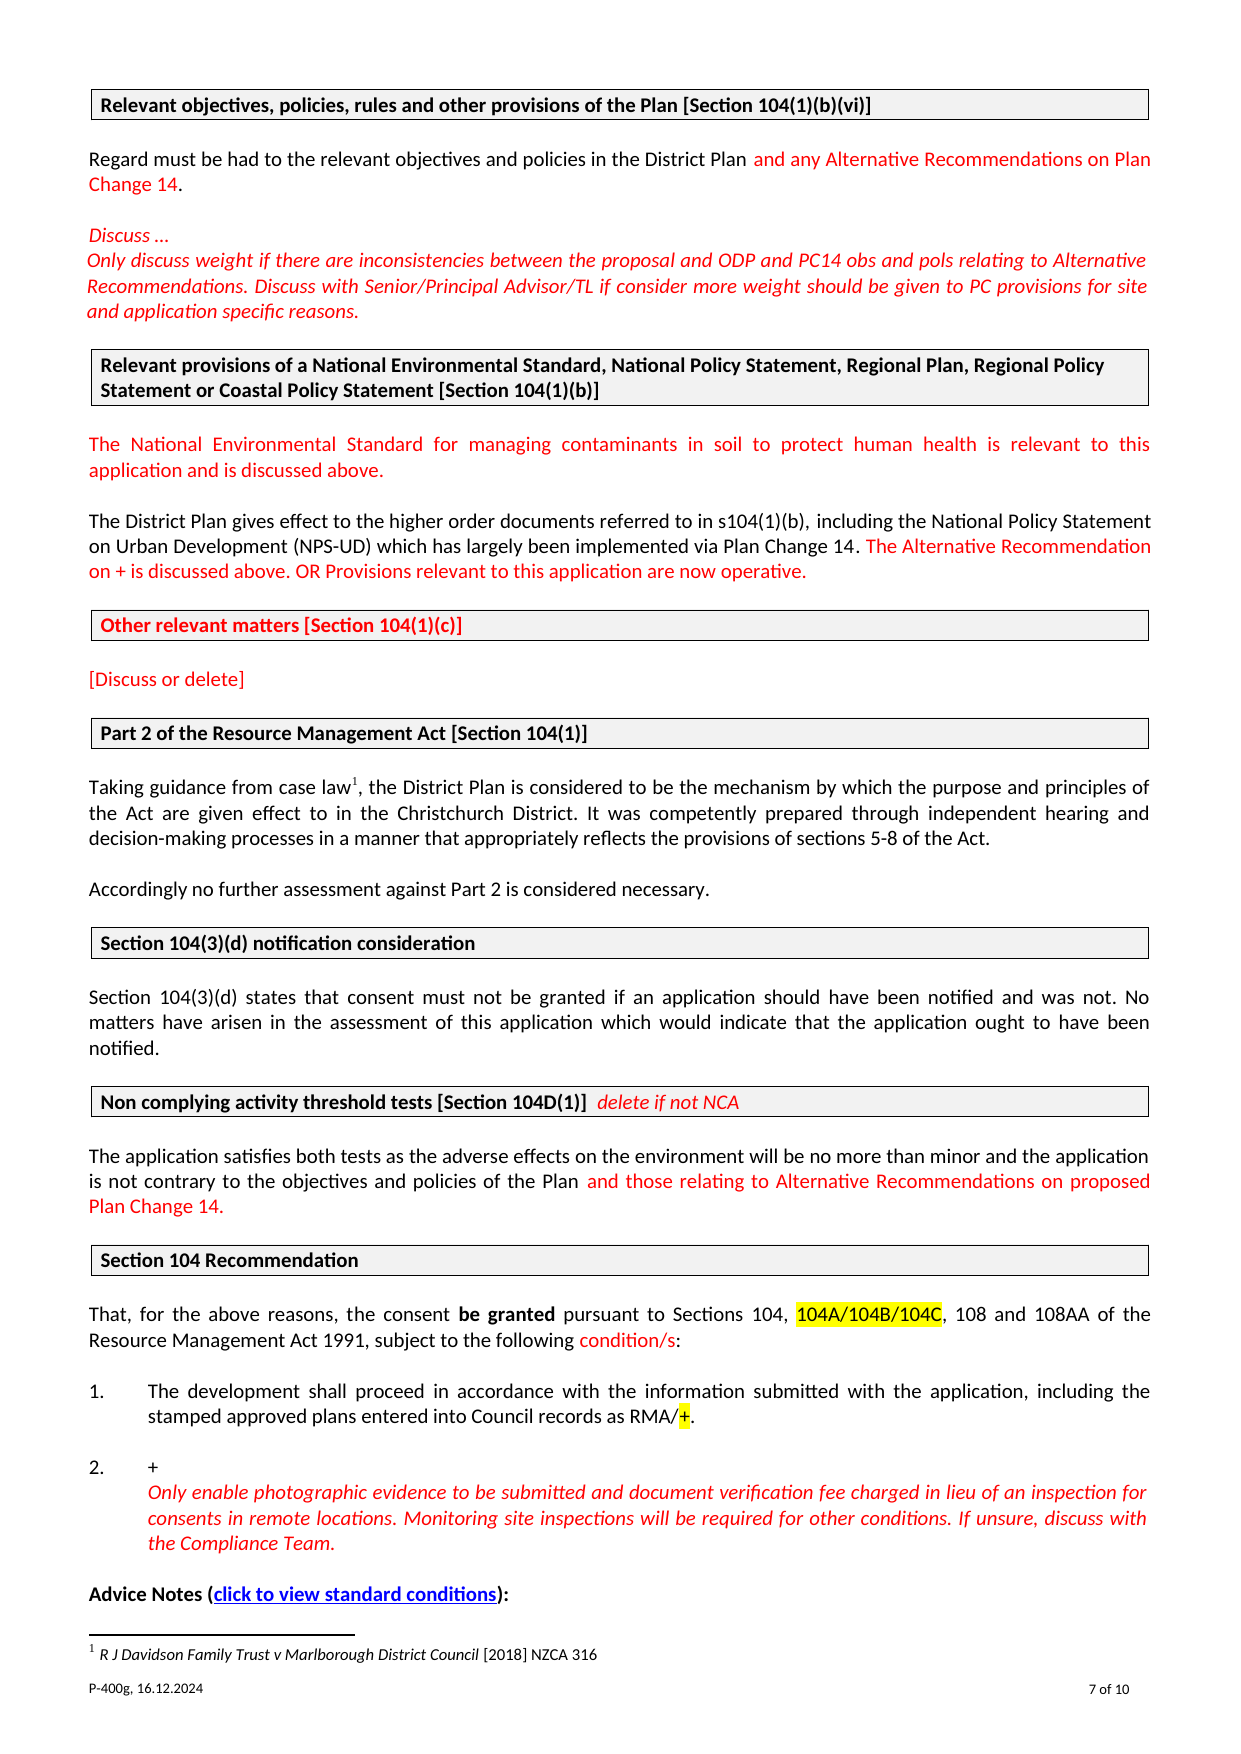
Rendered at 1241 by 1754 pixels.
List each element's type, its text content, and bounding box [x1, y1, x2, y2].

text Only enable photographic evidence to be submitted and document verification fee charged in lieu of an inspection for consents in remote locations. Monitoring site inspections will be required for other conditions. If unsure, discuss with the Compliance Team. [148, 1479, 1152, 1556]
text [Discuss or delete] [89, 667, 1152, 692]
subtitle Section 104(3)(d) notification consideration [92, 928, 1148, 958]
subtitle Part 2 of the Resource Management Act [Section 104(1)] [92, 719, 1148, 748]
list + [89, 1454, 1152, 1479]
text That, for the above reasons, the consent be granted pursuant to Sections 104, 104A/104B/104C, 108 and 108AA of the Resource Management Act 1991, subject to the following condition/s: [89, 1302, 1152, 1352]
text Regard must be had to the relevant objectives and policies in the District Plan and any Alternative Recommendations on Plan Change 14. [89, 146, 1152, 197]
subtitle Relevant objectives, policies, rules and other provisions of the Plan [Section 104(1)(b)(vi)] [92, 90, 1148, 119]
text The application satisfies both tests as the adverse effects on the environment will be no more than minor and the application is not contrary to the objectives and policies of the Plan and those relating to Alternative Recommendations on proposed Plan Change 14. [89, 1143, 1152, 1219]
text Advice Notes (click to view standard conditions): [89, 1581, 1152, 1607]
subtitle Section 104 Recommendation [92, 1246, 1148, 1275]
subtitle Other relevant matters [Section 104(1)(c)] [92, 611, 1148, 640]
text Discuss … [89, 222, 1152, 247]
list The development shall proceed in accordance with the information submitted with the application, including the stamped approved plans entered into Council records as RMA/+. [89, 1378, 1152, 1429]
text The National Environmental Standard for managing contaminants in soil to protect human health is relevant to this application and is discussed above. [89, 432, 1152, 482]
text Only discuss weight if there are inconsistencies between the proposal and ODP and PC14 obs and pols relating to Alternative Recommendations. Discuss with Senior/Principal Advisor/TL if consider more weight should be given to PC provisions for site and application specific reasons. [87, 247, 1152, 324]
subtitle Non complying activity threshold tests [Section 104D(1)] delete if not NCA [92, 1087, 1148, 1116]
text Taking guidance from case law, the District Plan is considered to be the mechanism by which the purpose and principles of the Act are given effect to in the Christchurch District. It was competently prepared through independent hearing and decision-making processes in a manner that appropriately reflects the provisions of sections 5-8 of the Act. [89, 774, 1152, 851]
text Accordingly no further assessment against Part 2 is considered necessary. [89, 876, 1152, 902]
subtitle Relevant provisions of a National Environmental Standard, National Policy Statement, Regional Plan, Regional Policy Statement or Coastal Policy Statement [Section 104(1)(b)] [92, 350, 1148, 405]
text Section 104(3)(d) states that consent must not be granted if an application should have been notified and was not. No matters have arisen in the assessment of this application which would indicate that the application ought to have been notified. [89, 984, 1152, 1060]
text The District Plan gives effect to the higher order documents referred to in s104(1)(b), including the National Policy Statement on Urban Development (NPS-UD) which has largely been implemented via Plan Change 14. The Alternative Recommendation on + is discussed above. OR Provisions relevant to this application are now operative. [89, 508, 1152, 584]
